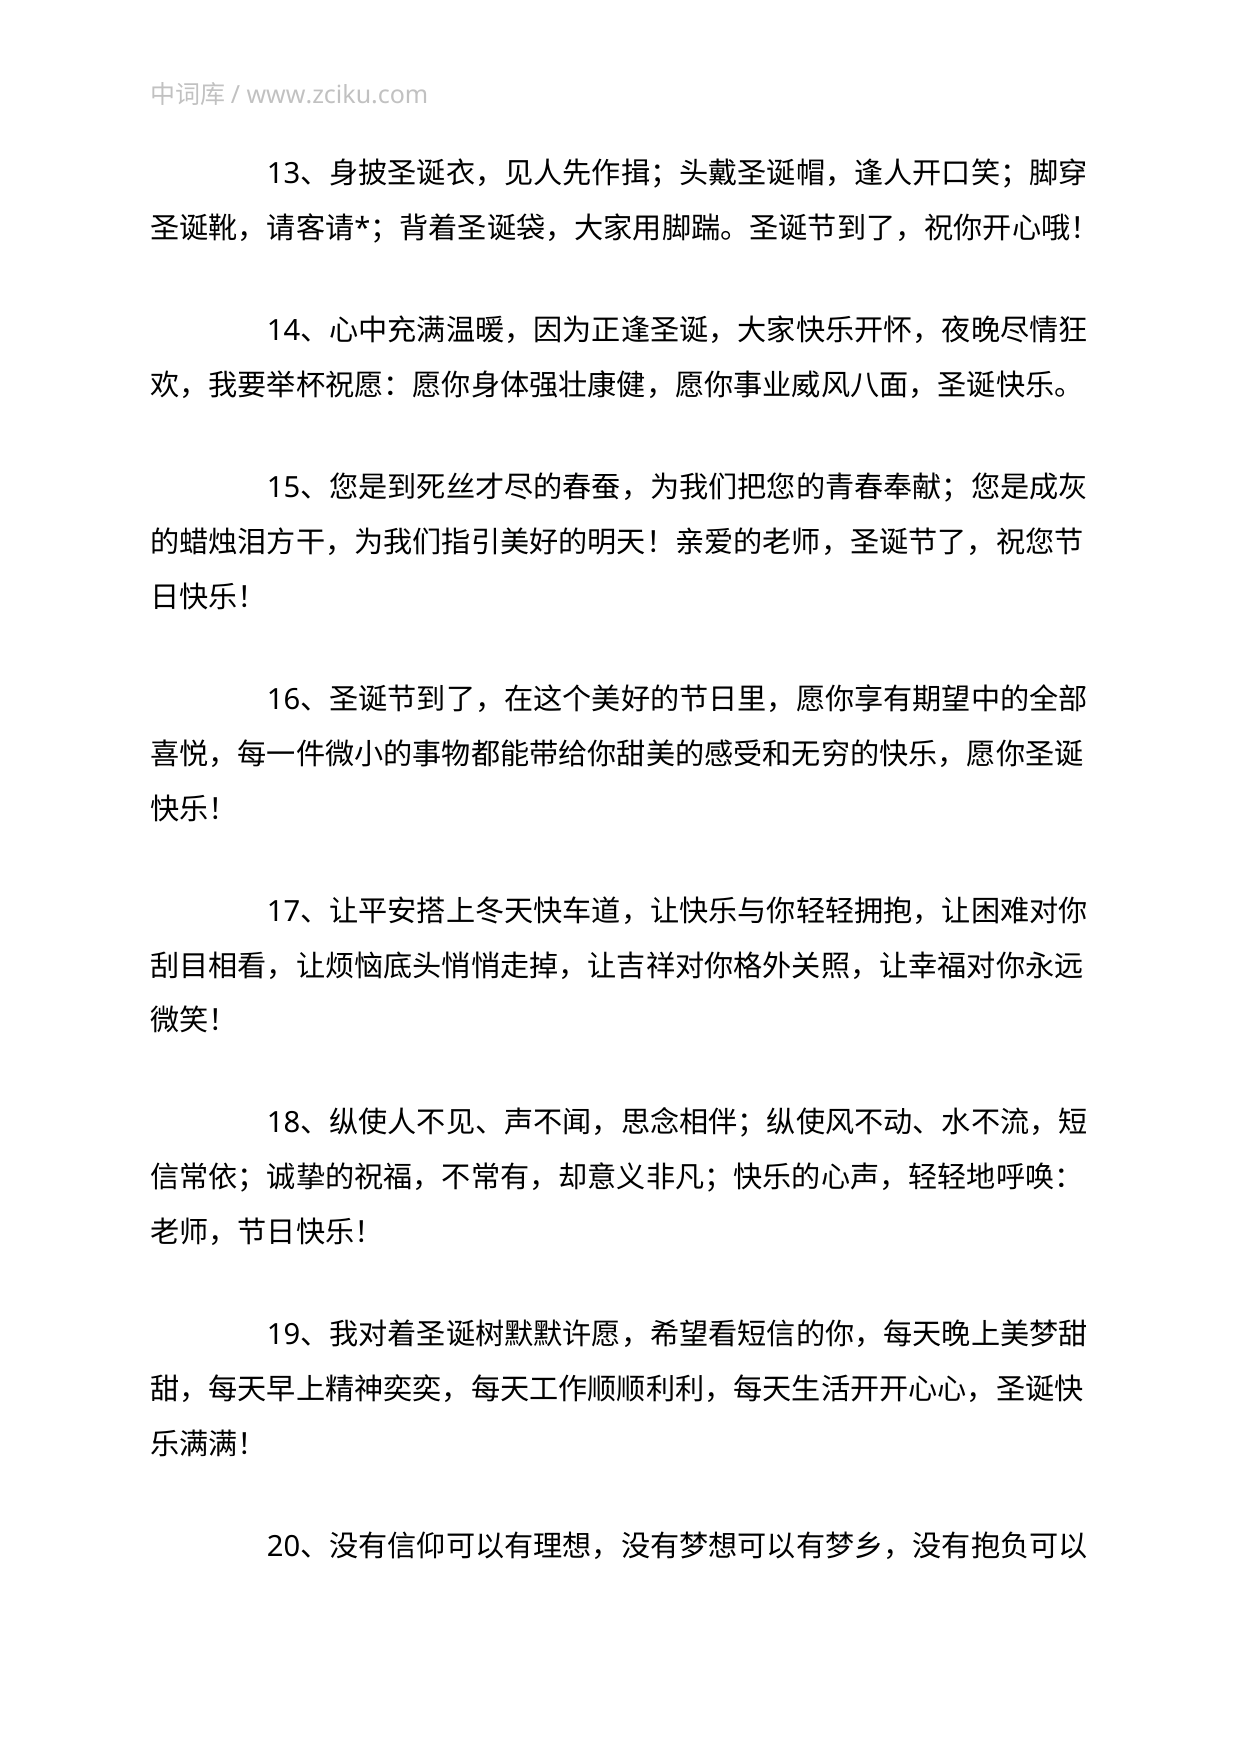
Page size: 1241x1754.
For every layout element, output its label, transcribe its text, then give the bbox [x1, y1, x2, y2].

text 13、身披圣诞衣，见人先作揖；头戴圣诞帽，逢人开口笑；脚穿圣诞靴，请客请*；背着圣诞袋，大家用脚踹。圣诞节到了，祝你开心哦！ [150, 150, 1090, 247]
text 15、您是到死丝才尽的春蚕，为我们把您的青春奉献；您是成灰的蜡烛泪方干，为我们指引美好的明天！亲爱的老师，圣诞节了，祝您节日快乐！ [150, 464, 1090, 616]
text 17、让平安搭上冬天快车道，让快乐与你轻轻拥抱，让困难对你刮目相看，让烦恼底头悄悄走掉，让吉祥对你格外关照，让幸福对你永远微笑！ [150, 887, 1090, 1039]
text 18、纵使人不见、声不闻，思念相伴；纵使风不动、水不流，短信常依；诚挚的祝福，不常有，却意义非凡；快乐的心声，轻轻地呼唤：老师，节日快乐！ [150, 1099, 1090, 1251]
text 19、我对着圣诞树默默许愿，希望看短信的你，每天晚上美梦甜甜，每天早上精神奕奕，每天工作顺顺利利，每天生活开开心心，圣诞快乐满满！ [150, 1310, 1090, 1463]
text 14、心中充满温暖，因为正逢圣诞，大家快乐开怀，夜晚尽情狂欢，我要举杯祝愿：愿你身体强壮康健，愿你事业威风八面，圣诞快乐。 [150, 307, 1090, 404]
text 16、圣诞节到了，在这个美好的节日里，愿你享有期望中的全部喜悦，每一件微小的事物都能带给你甜美的感受和无穷的快乐，愿你圣诞快乐！ [150, 675, 1090, 828]
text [150, 1522, 1090, 1564]
